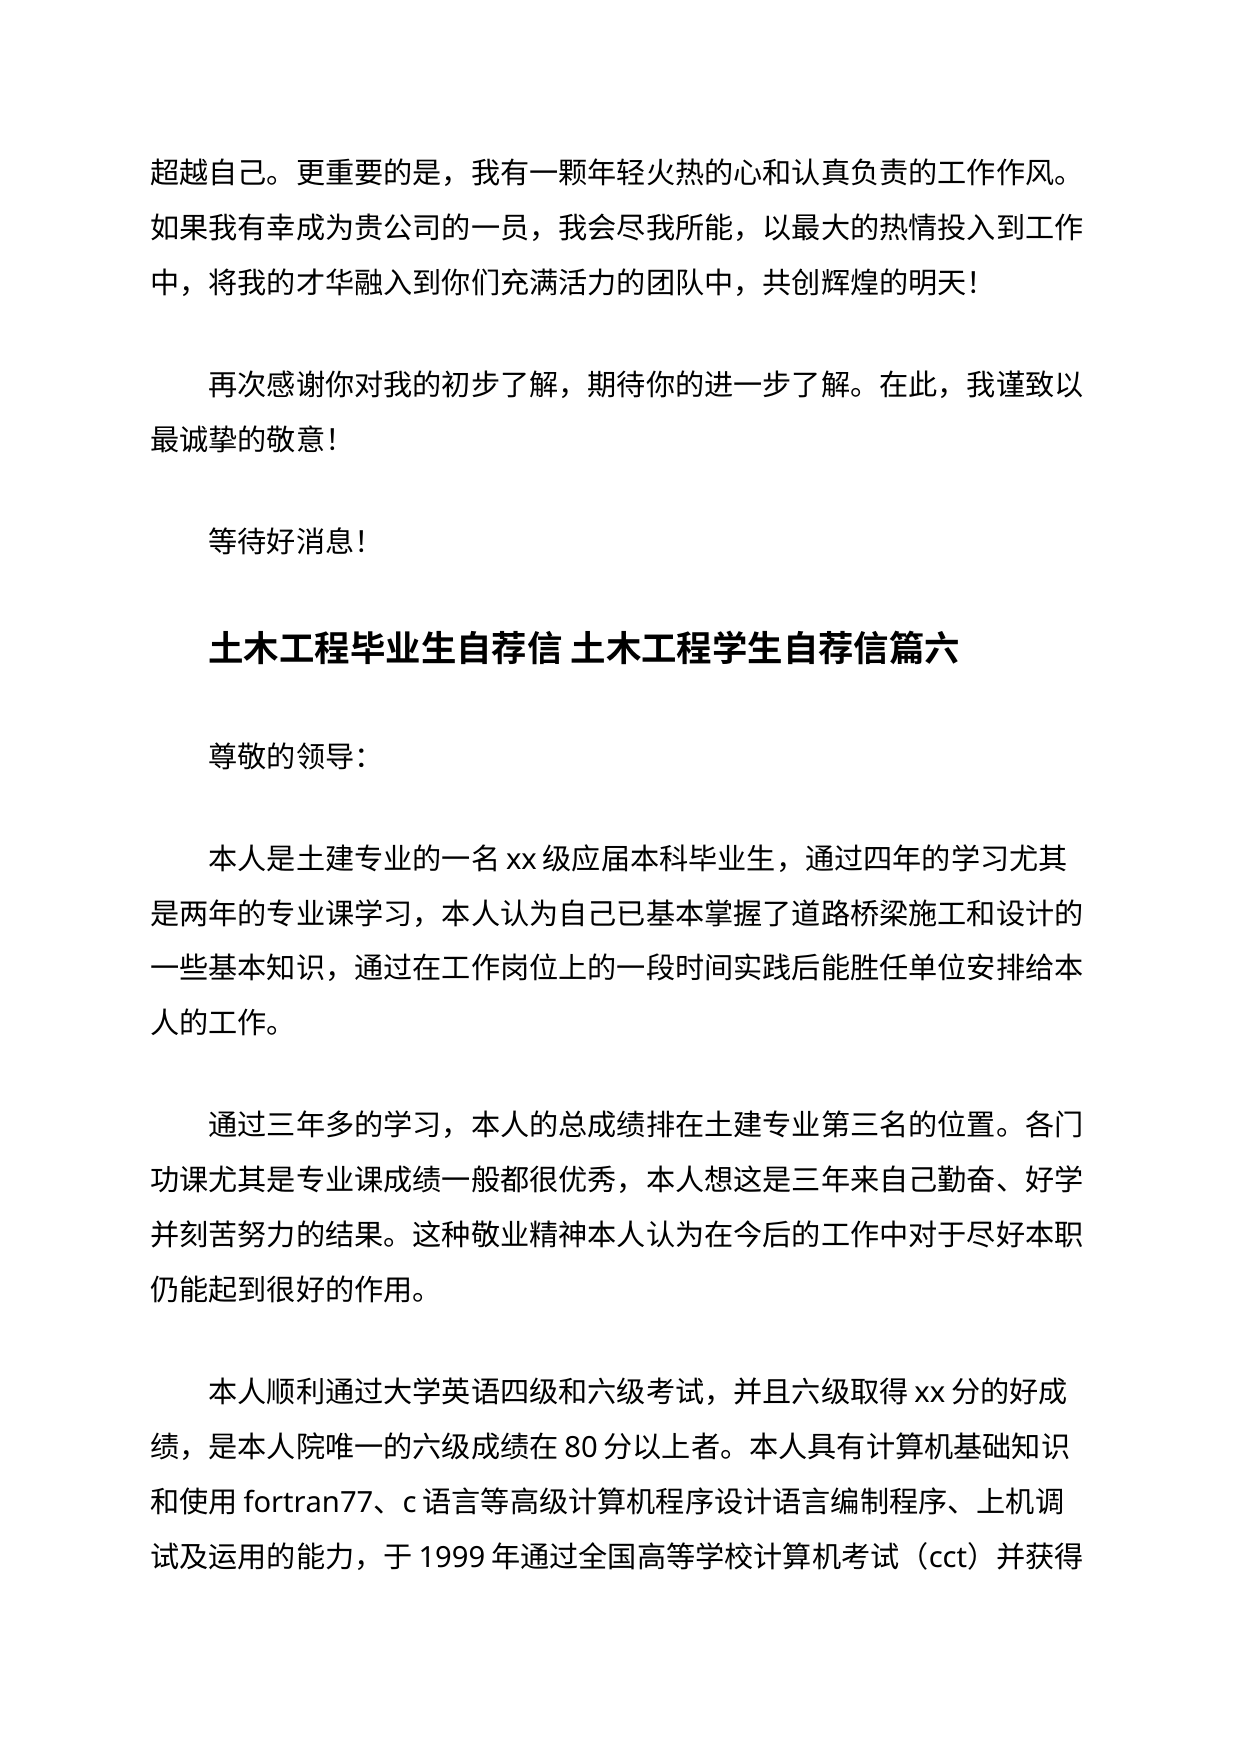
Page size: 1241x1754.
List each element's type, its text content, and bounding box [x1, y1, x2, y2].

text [150, 150, 1090, 302]
text 通过三年多的学习，本人的总成绩排在土建专业第三名的位置。各门功课尤其是专业课成绩一般都很优秀，本人想这是三年来自己勤奋、好学并刻苦努力的结果。这种敬业精神本人认为在今后的工作中对于尽好本职仍能起到很好的作用。 [150, 1102, 1090, 1309]
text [150, 1368, 1090, 1576]
text 土木工程毕业生自荐信 土木工程学生自荐信篇六 [150, 620, 1090, 671]
text 尊敬的领导： [150, 733, 1090, 776]
text 本人是土建专业的一名xx级应届本科毕业生，通过四年的学习尤其是两年的专业课学习，本人认为自己已基本掌握了道路桥梁施工和设计的一些基本知识，通过在工作岗位上的一段时间实践后能胜任单位安排给本人的工作。 [150, 835, 1090, 1042]
text 等待好消息！ [150, 518, 1090, 561]
text 再次感谢你对我的初步了解，期待你的进一步了解。在此，我谨致以最诚挚的敬意！ [150, 362, 1090, 459]
